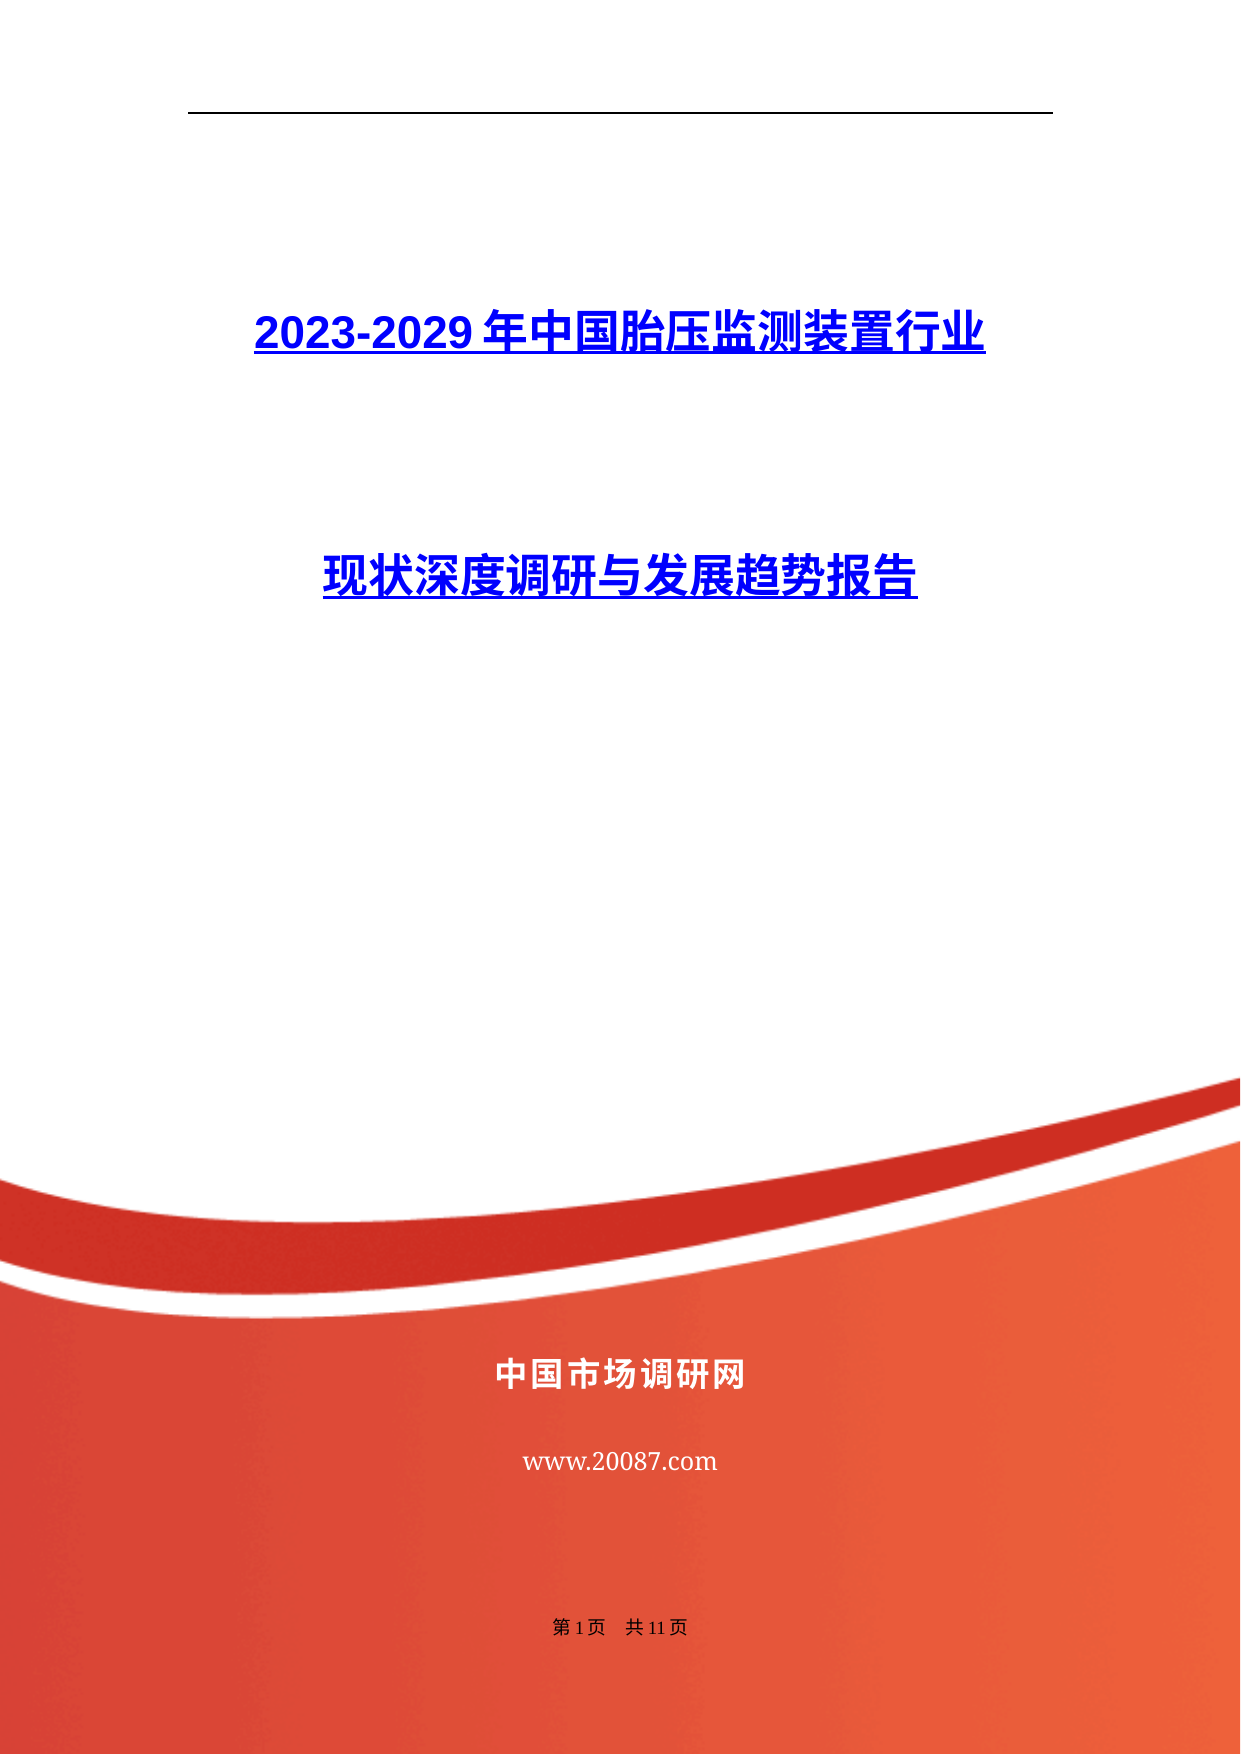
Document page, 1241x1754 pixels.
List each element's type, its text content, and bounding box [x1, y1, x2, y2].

subtitle 中国市场调研网 [187, 1339, 1053, 1404]
picture [0, 1006, 1241, 1754]
text www.20087.com [187, 1428, 1053, 1493]
table_header 2023-2029年中国胎压监测装置行业现状深度调研与发展趋势报告 [188, 207, 1053, 773]
